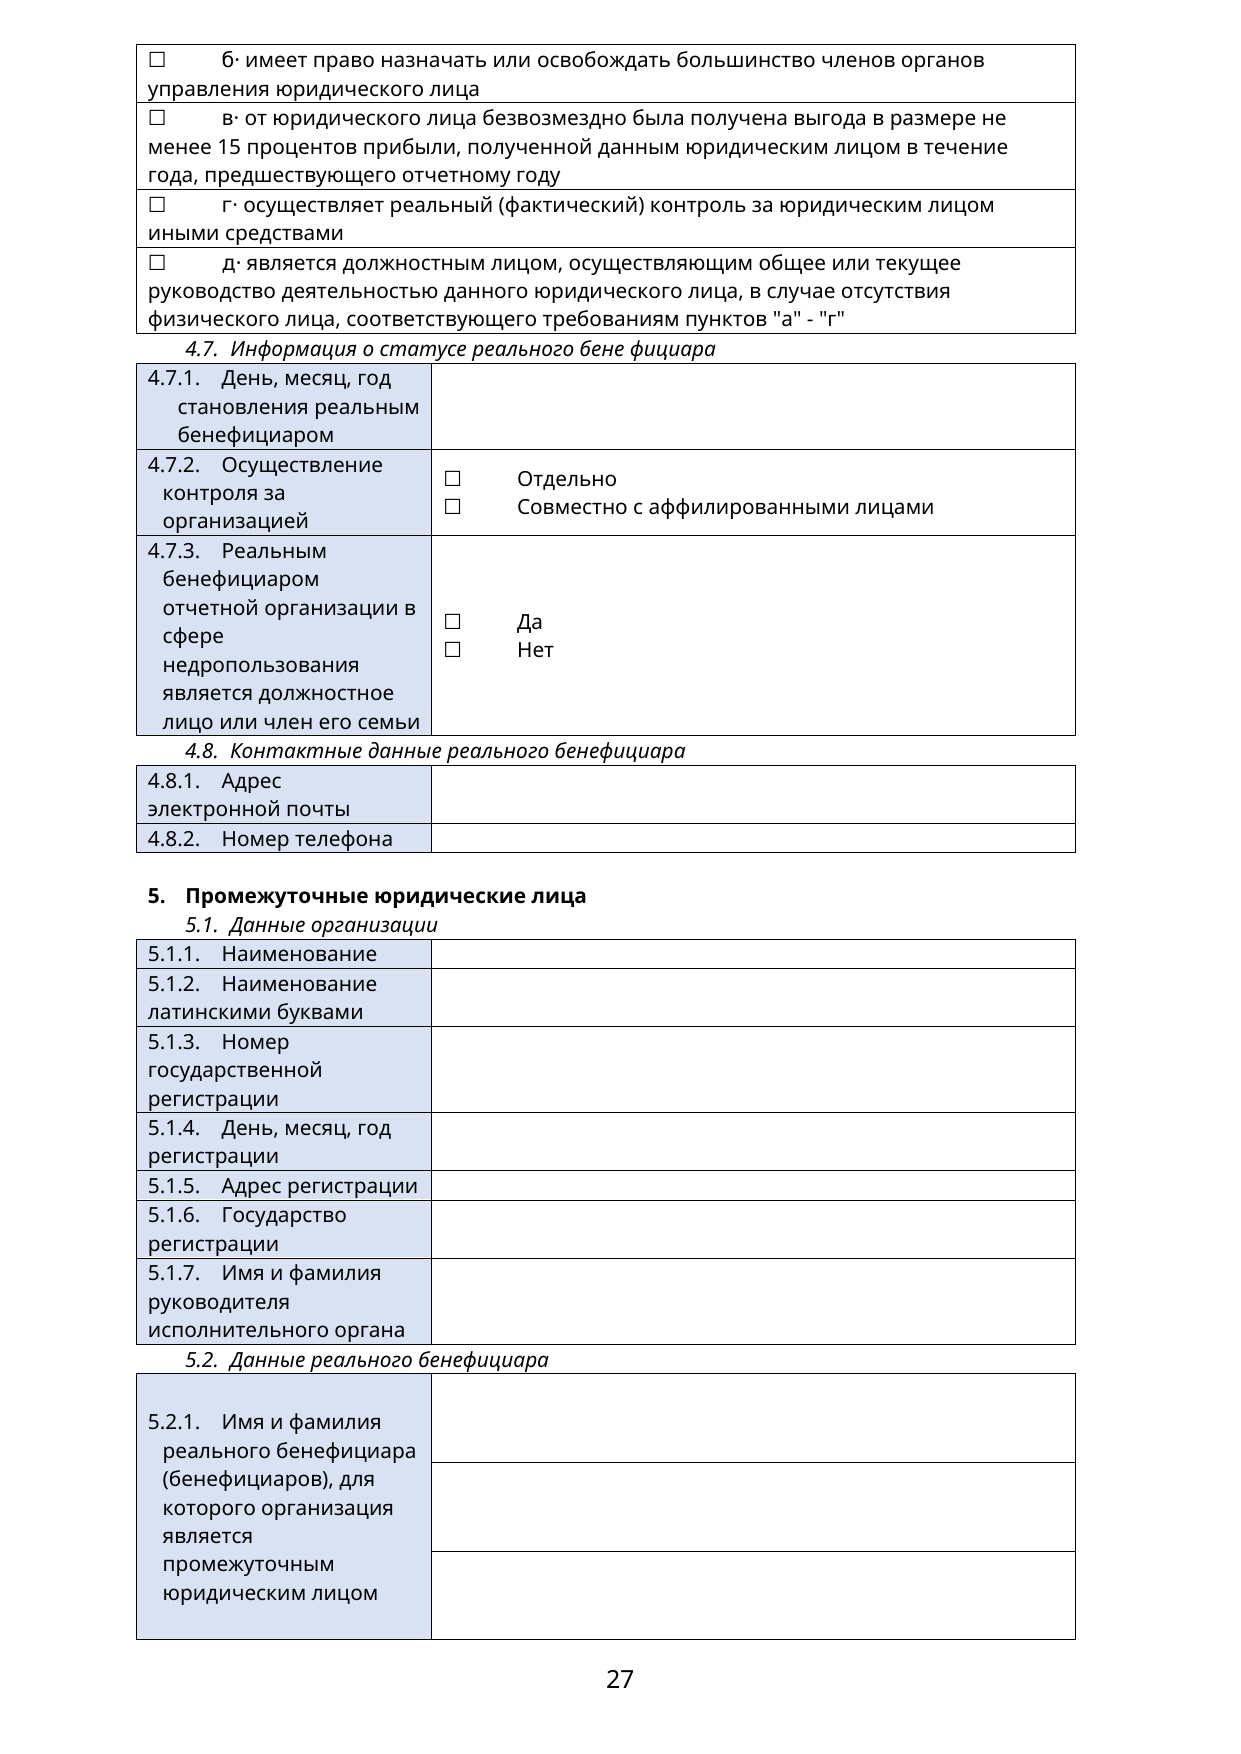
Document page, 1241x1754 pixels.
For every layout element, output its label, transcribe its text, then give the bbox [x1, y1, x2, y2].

table_header День, месяц, год становления реальным бенефициаром [137, 364, 431, 449]
table_cell [432, 824, 1075, 852]
table_header Адрес электронной почты [137, 766, 431, 823]
list Данные организации [185, 910, 1092, 938]
table_cell Наименование латинскими буквами [137, 969, 431, 1026]
table_cell б․ имеет право назначать или освобождать большинство членов органов управления юридического лица [137, 45, 1075, 102]
table_header [432, 364, 1075, 449]
table_header [432, 1374, 1075, 1462]
table_cell День, месяц, год регистрации [137, 1113, 431, 1170]
list Данные реального бенефициара [185, 1345, 1092, 1373]
table_header [432, 940, 1075, 968]
table_header Имя и фамилия реального бенефициара (бенефициаров), для которого организация является промежуточным юридическим лицом [137, 1374, 431, 1639]
list Контактные данные реального бенефициара [185, 736, 1092, 765]
list Промежуточные юридические лица [148, 882, 1092, 910]
table_cell [432, 969, 1075, 1026]
table_cell [432, 1171, 1075, 1199]
table_cell Имя и фамилия руководителя исполнительного органа [137, 1259, 431, 1344]
table_cell [432, 1259, 1075, 1344]
table_cell г․ осуществляет реальный (фактический) контроль за юридическим лицом иными средствами [137, 190, 1075, 247]
table_cell [432, 1463, 1075, 1551]
table_cell Номер государственной регистрации [137, 1027, 431, 1112]
table_cell [432, 1113, 1075, 1170]
table_cell д․ является должностным лицом, осуществляющим общее или текущее руководство деятельностью данного юридического лица, в случае отсутствия физического лица, соответствующего требованиям пунктов "а" - "г" [137, 248, 1075, 333]
table_cell Осуществление контроля за организацией [137, 450, 431, 535]
table_cell в․ от юридического лица безвозмездно была получена выгода в размере не менее 15 процентов прибыли, полученной данным юридическим лицом в течение года, предшествующего отчетному году [137, 103, 1075, 189]
table_cell Номер телефона [137, 824, 431, 852]
table_header [432, 766, 1075, 823]
table_cell Адрес регистрации [137, 1171, 431, 1199]
table_cell Отдельно Совместно с аффилированными лицами [432, 450, 1075, 535]
table_cell Реальным бенефициаром отчетной организации в сфере недропользования является должностное лицо или член его семьи [137, 536, 431, 735]
table_cell Государство регистрации [137, 1201, 431, 1257]
table_cell [432, 1027, 1075, 1112]
table_header Наименование [137, 940, 431, 968]
list Информация о статусе реального бене фициара [185, 334, 1092, 362]
table_cell [432, 1201, 1075, 1257]
table_cell [432, 1552, 1075, 1639]
table_cell Да Нет [432, 536, 1075, 735]
